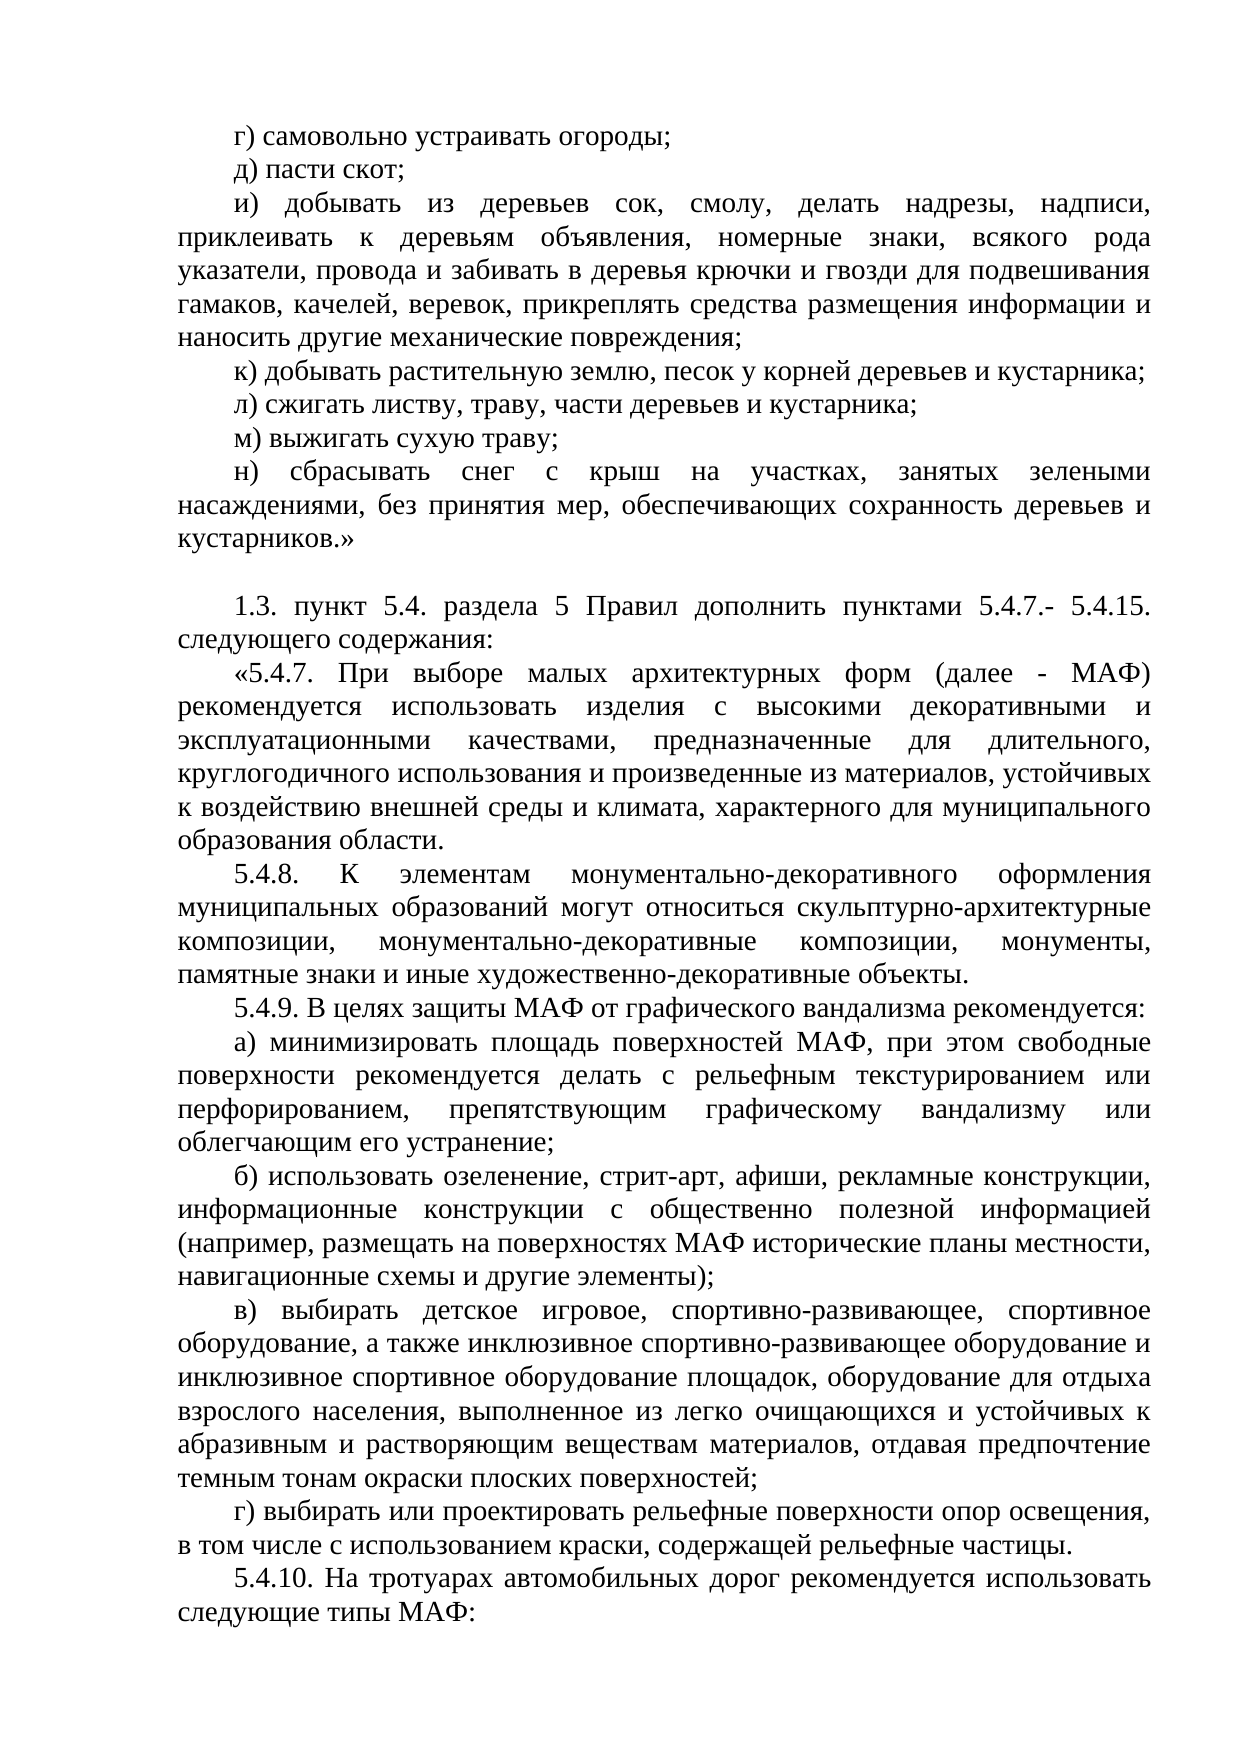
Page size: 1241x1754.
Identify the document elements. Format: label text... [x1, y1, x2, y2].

text г) самовольно устраивать огороды; [177, 118, 1152, 152]
text д) пасти скот; [177, 152, 1152, 185]
text м) выжигать сухую траву; [177, 420, 1152, 453]
text г) выбирать или проектировать рельефные поверхности опор освещения, в том числе с использованием краски, содержащей рельефные частицы. [177, 1493, 1152, 1560]
text «5.4.7. При выборе малых архитектурных форм (далее - МАФ) рекомендуется использовать изделия с высокими декоративными и эксплуатационными качествами, предназначенные для длительного, круглогодичного использования и произведенные из материалов, устойчивых к воздействию внешней среды и климата, характерного для муниципального образования области. [177, 655, 1152, 856]
text б) использовать озеленение, стрит-арт, афиши, рекламные конструкции, информационные конструкции с общественно полезной информацией (например, размещать на поверхностях МАФ исторические планы местности, навигационные схемы и другие элементы); [177, 1158, 1152, 1292]
text 5.4.8. К элементам монументально-декоративного оформления муниципальных образований могут относиться скульптурно-архитектурные композиции, монументально-декоративные композиции, монументы, памятные знаки и иные художественно-декоративные объекты. [177, 856, 1152, 990]
text л) сжигать листву, траву, части деревьев и кустарника; [177, 386, 1152, 420]
text 5.4.10. На тротуарах автомобильных дорог рекомендуется использовать следующие типы МАФ: [177, 1560, 1152, 1627]
text к) добывать растительную землю, песок у корней деревьев и кустарника; [177, 353, 1152, 386]
text 1.3. пункт 5.4. раздела 5 Правил дополнить пунктами 5.4.7.- 5.4.15. следующего содержания: [177, 588, 1152, 655]
text в) выбирать детское игровое, спортивно-развивающее, спортивное оборудование, а также инклюзивное спортивно-развивающее оборудование и инклюзивное спортивное оборудование площадок, оборудование для отдыха взрослого населения, выполненное из легко очищающихся и устойчивых к абразивным и растворяющим веществам материалов, отдавая предпочтение темным тонам окраски плоских поверхностей; [177, 1292, 1152, 1493]
text и) добывать из деревьев сок, смолу, делать надрезы, надписи, приклеивать к деревьям объявления, номерные знаки, всякого рода указатели, провода и забивать в деревья крючки и гвозди для подвешивания гамаков, качелей, веревок, прикреплять средства размещения информации и наносить другие механические повреждения; [177, 185, 1152, 353]
text а) минимизировать площадь поверхностей МАФ, при этом свободные поверхности рекомендуется делать с рельефным текстурированием или перфорированием, препятствующим графическому вандализму или облегчающим его устранение; [177, 1024, 1152, 1158]
text 5.4.9. В целях защиты МАФ от графического вандализма рекомендуется: [177, 990, 1152, 1024]
text н) сбрасывать снег с крыш на участках, занятых зелеными насаждениями, без принятия мер, обеспечивающих сохранность деревьев и кустарников.» [177, 453, 1152, 554]
